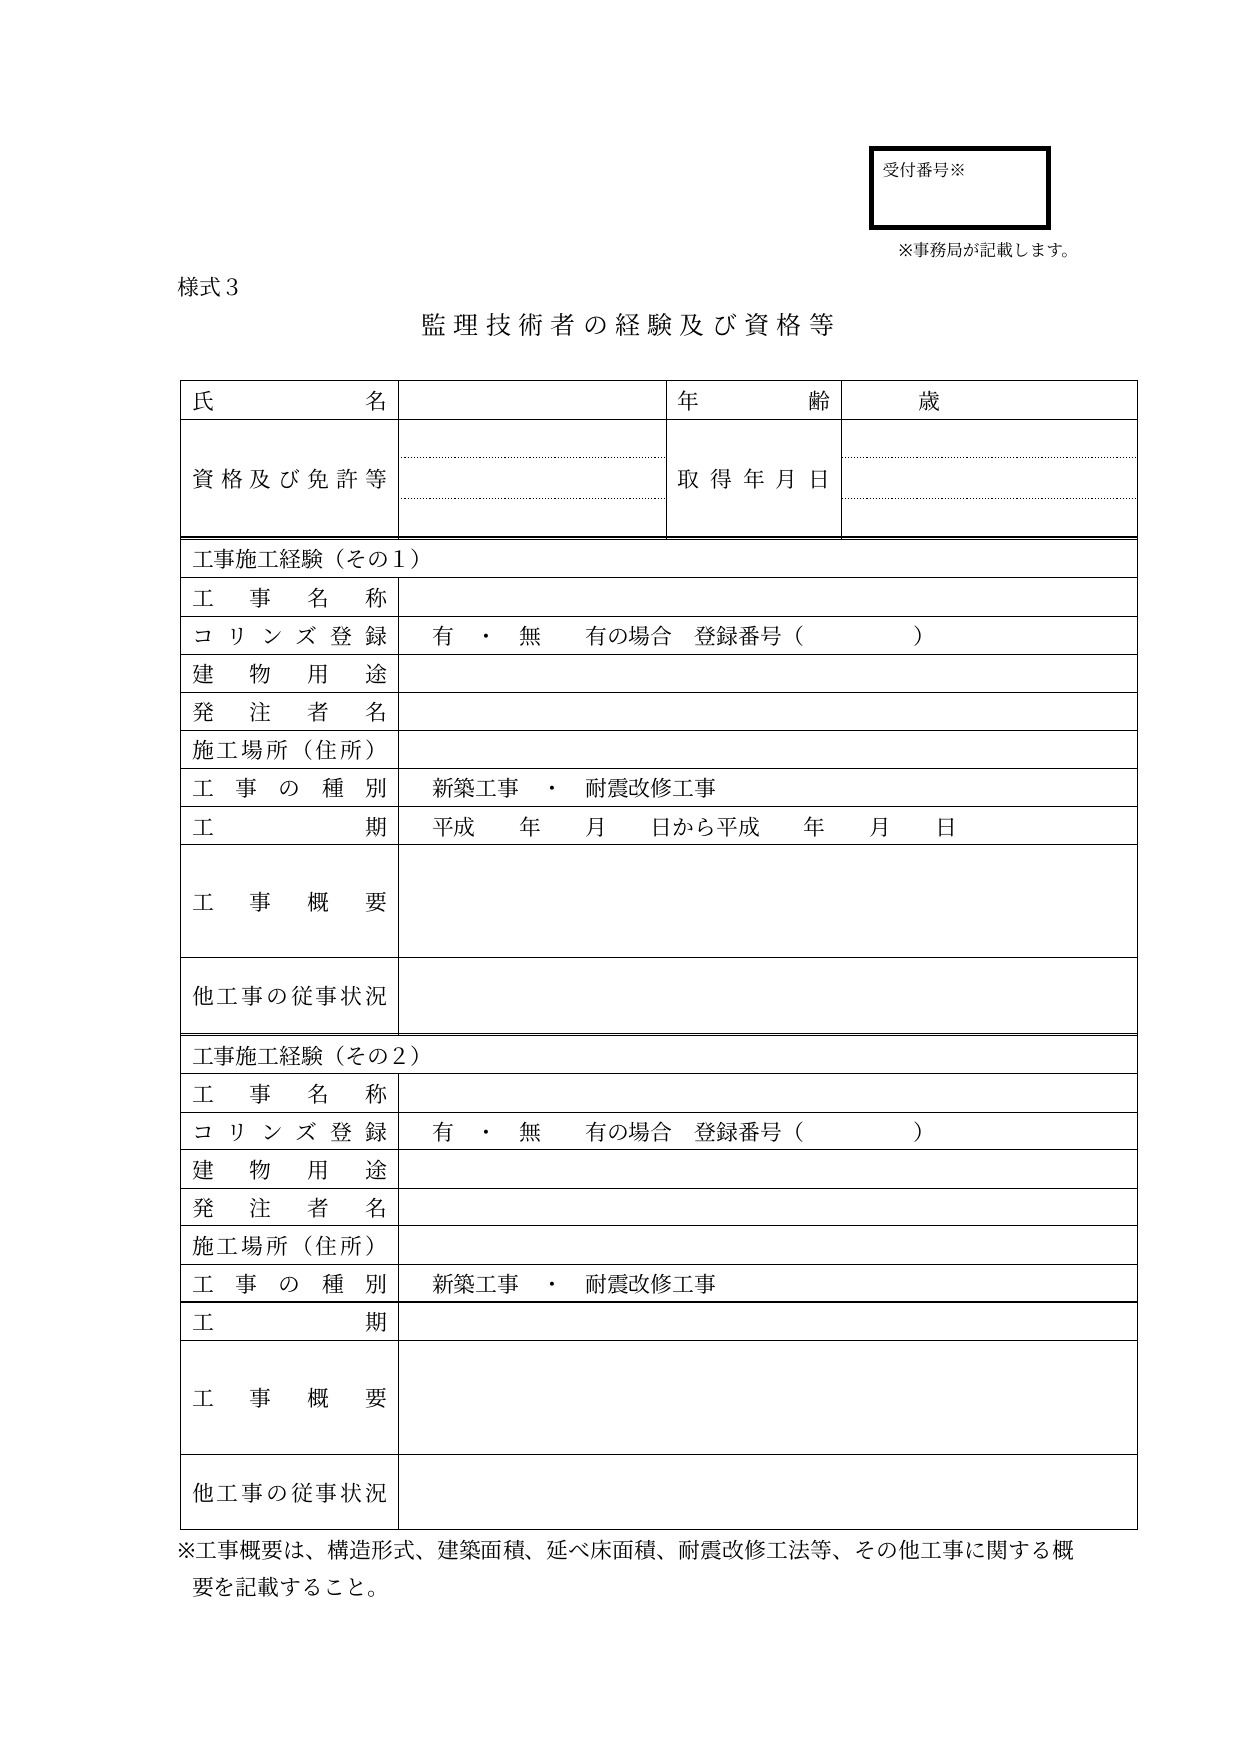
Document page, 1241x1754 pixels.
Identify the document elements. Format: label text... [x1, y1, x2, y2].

table_cell 資格及び免許等 [181, 420, 398, 536]
table_cell 発注者名 [181, 693, 398, 730]
table_cell [842, 498, 1137, 536]
table_cell 工事概要 [181, 1341, 398, 1453]
table_cell 工事概要 [181, 845, 398, 957]
table_cell 施工場所（住所） [181, 731, 398, 768]
table_cell [842, 457, 1137, 498]
table_cell 平成 年 月 日から平成 年 月 日 [399, 807, 1137, 844]
table_cell 工事の種別 [181, 769, 398, 806]
table_cell コリンズ登録 [181, 1113, 398, 1149]
table_cell [399, 958, 1137, 1033]
text 監理技術者の経験及び資格等 [177, 305, 1078, 343]
table_cell [399, 1189, 1137, 1225]
table_cell [399, 578, 1137, 616]
table_cell [399, 1074, 1137, 1111]
table_cell [399, 1455, 1137, 1529]
table_cell 取得年月日 [667, 420, 841, 536]
table_header [399, 381, 666, 419]
table_header 歳 [842, 381, 1137, 419]
table_cell [399, 1303, 1137, 1340]
table_cell 新築工事 ・ 耐震改修工事 [399, 1265, 1137, 1301]
table_header 氏名 [181, 381, 398, 419]
table_header 受付番号※ [874, 151, 1046, 225]
text 様式３ [177, 268, 1078, 305]
table_cell [399, 1341, 1137, 1453]
table_cell 発注者名 [181, 1189, 398, 1225]
table_cell 工事の種別 [181, 1265, 398, 1301]
table_cell 建物用途 [181, 1150, 398, 1187]
table_cell 有 ・ 無 有の場合 登録番号（ ） [399, 617, 1137, 653]
text ※工事概要は、構造形式、建築面積、延べ床面積、耐震改修工法等、その他工事に関する概要を記載すること。 [177, 1530, 1078, 1605]
table_cell 有 ・ 無 有の場合 登録番号（ ） [399, 1113, 1137, 1149]
table_cell 工事名称 [181, 1074, 398, 1111]
table_header 年齢 [667, 381, 841, 419]
table_cell 工事名称 [181, 578, 398, 616]
table_cell 工事施工経験（その２） [181, 1036, 1137, 1073]
table_cell [399, 457, 666, 498]
table_cell [399, 1150, 1137, 1187]
table_cell 他工事の従事状況 [181, 1455, 398, 1529]
table_cell [842, 420, 1137, 457]
table_cell 他工事の従事状況 [181, 958, 398, 1033]
table_cell [399, 731, 1137, 768]
table_cell [399, 845, 1137, 957]
table_cell 工期 [181, 807, 398, 844]
table_cell [399, 498, 666, 536]
table_cell 建物用途 [181, 655, 398, 692]
table_cell 施工場所（住所） [181, 1226, 398, 1263]
table_cell [399, 1226, 1137, 1263]
text ※事務局が記載します。 [177, 230, 1078, 268]
table_cell [399, 693, 1137, 730]
table_cell 工期 [181, 1303, 398, 1340]
table_cell コリンズ登録 [181, 617, 398, 653]
table_cell 新築工事 ・ 耐震改修工事 [399, 769, 1137, 806]
table_cell [399, 655, 1137, 692]
table_cell [399, 420, 666, 457]
table_cell 工事施工経験（その１） [181, 540, 1137, 577]
